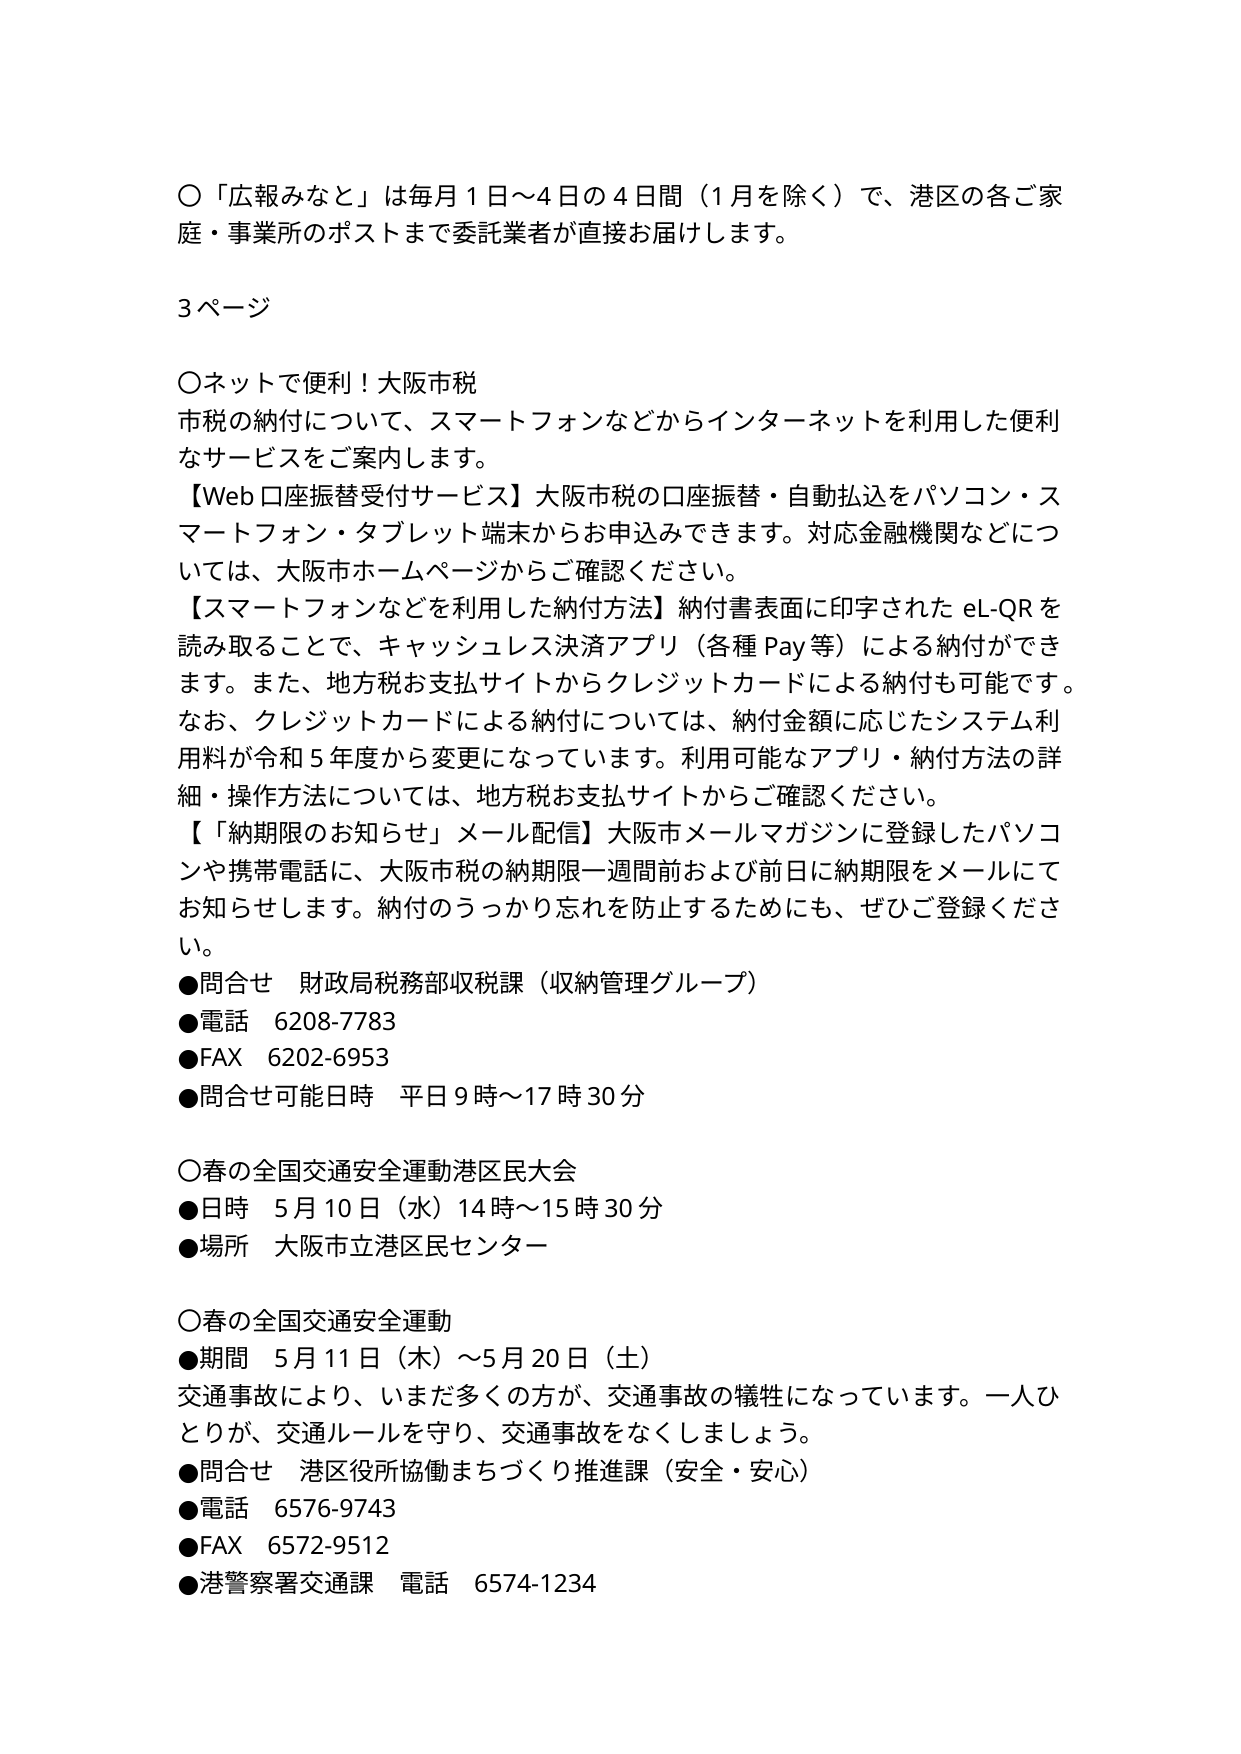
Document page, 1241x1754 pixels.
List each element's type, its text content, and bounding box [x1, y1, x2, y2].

text ●問合せ 港区役所協働まちづくり推進課（安全・安心） [177, 1451, 1063, 1488]
text 〇ネットで便利！大阪市税 [177, 363, 1063, 401]
text 〇春の全国交通安全運動 [177, 1301, 1063, 1338]
text ●日時 5月10日（水）14時～15時30分 [177, 1188, 1063, 1226]
text 【スマートフォンなどを利用した納付方法】納付書表面に印字されたeL-QRを読み取ることで、キャッシュレス決済アプリ（各種Pay等）による納付ができます。また、地方税お支払サイトからクレジットカードによる納付も可能です。なお、クレジットカードによる納付については、納付金額に応じたシステム利用料が令和5年度から変更になっています。利用可能なアプリ・納付方法の詳細・操作方法については、地方税お支払サイトからご確認ください。 [177, 588, 1063, 813]
text ●港警察署交通課 電話 6574-1234 [177, 1563, 1063, 1601]
text 交通事故により、いまだ多くの方が、交通事故の犠牲になっています。一人ひとりが、交通ルールを守り、交通事故をなくしましょう。 [177, 1376, 1063, 1451]
text ●電話 6576-9743 [177, 1488, 1063, 1526]
text 市税の納付について、スマートフォンなどからインターネットを利用した便利なサービスをご案内します。 [177, 401, 1063, 476]
text ●問合せ 財政局税務部収税課（収納管理グループ） [177, 963, 1063, 1001]
text 〇春の全国交通安全運動港区民大会 [177, 1151, 1063, 1188]
text ●電話 6208-7783 [177, 1001, 1063, 1038]
text 〇「広報みなと」は毎月1日～4日の4日間（1月を除く）で、港区の各ご家庭・事業所のポストまで委託業者が直接お届けします。 [177, 176, 1063, 251]
text 3ページ [177, 288, 1063, 326]
text ●FAX 6572-9512 [177, 1526, 1063, 1563]
text 【「納期限のお知らせ」メール配信】大阪市メールマガジンに登録したパソコンや携帯電話に、大阪市税の納期限一週間前および前日に納期限をメールにてお知らせします。納付のうっかり忘れを防止するためにも、ぜひご登録ください。 [177, 813, 1063, 963]
text ●FAX 6202-6953 [177, 1038, 1063, 1076]
text 【Web口座振替受付サービス】大阪市税の口座振替・自動払込をパソコン・スマートフォン・タブレット端末からお申込みできます。対応金融機関などについては、大阪市ホームページからご確認ください。 [177, 476, 1063, 588]
text ●期間 5月11日（木）～5月20日（土） [177, 1338, 1063, 1376]
text ●問合せ可能日時 平日9時～17時30分 [177, 1076, 1063, 1113]
text ●場所 大阪市立港区民センター [177, 1226, 1063, 1263]
